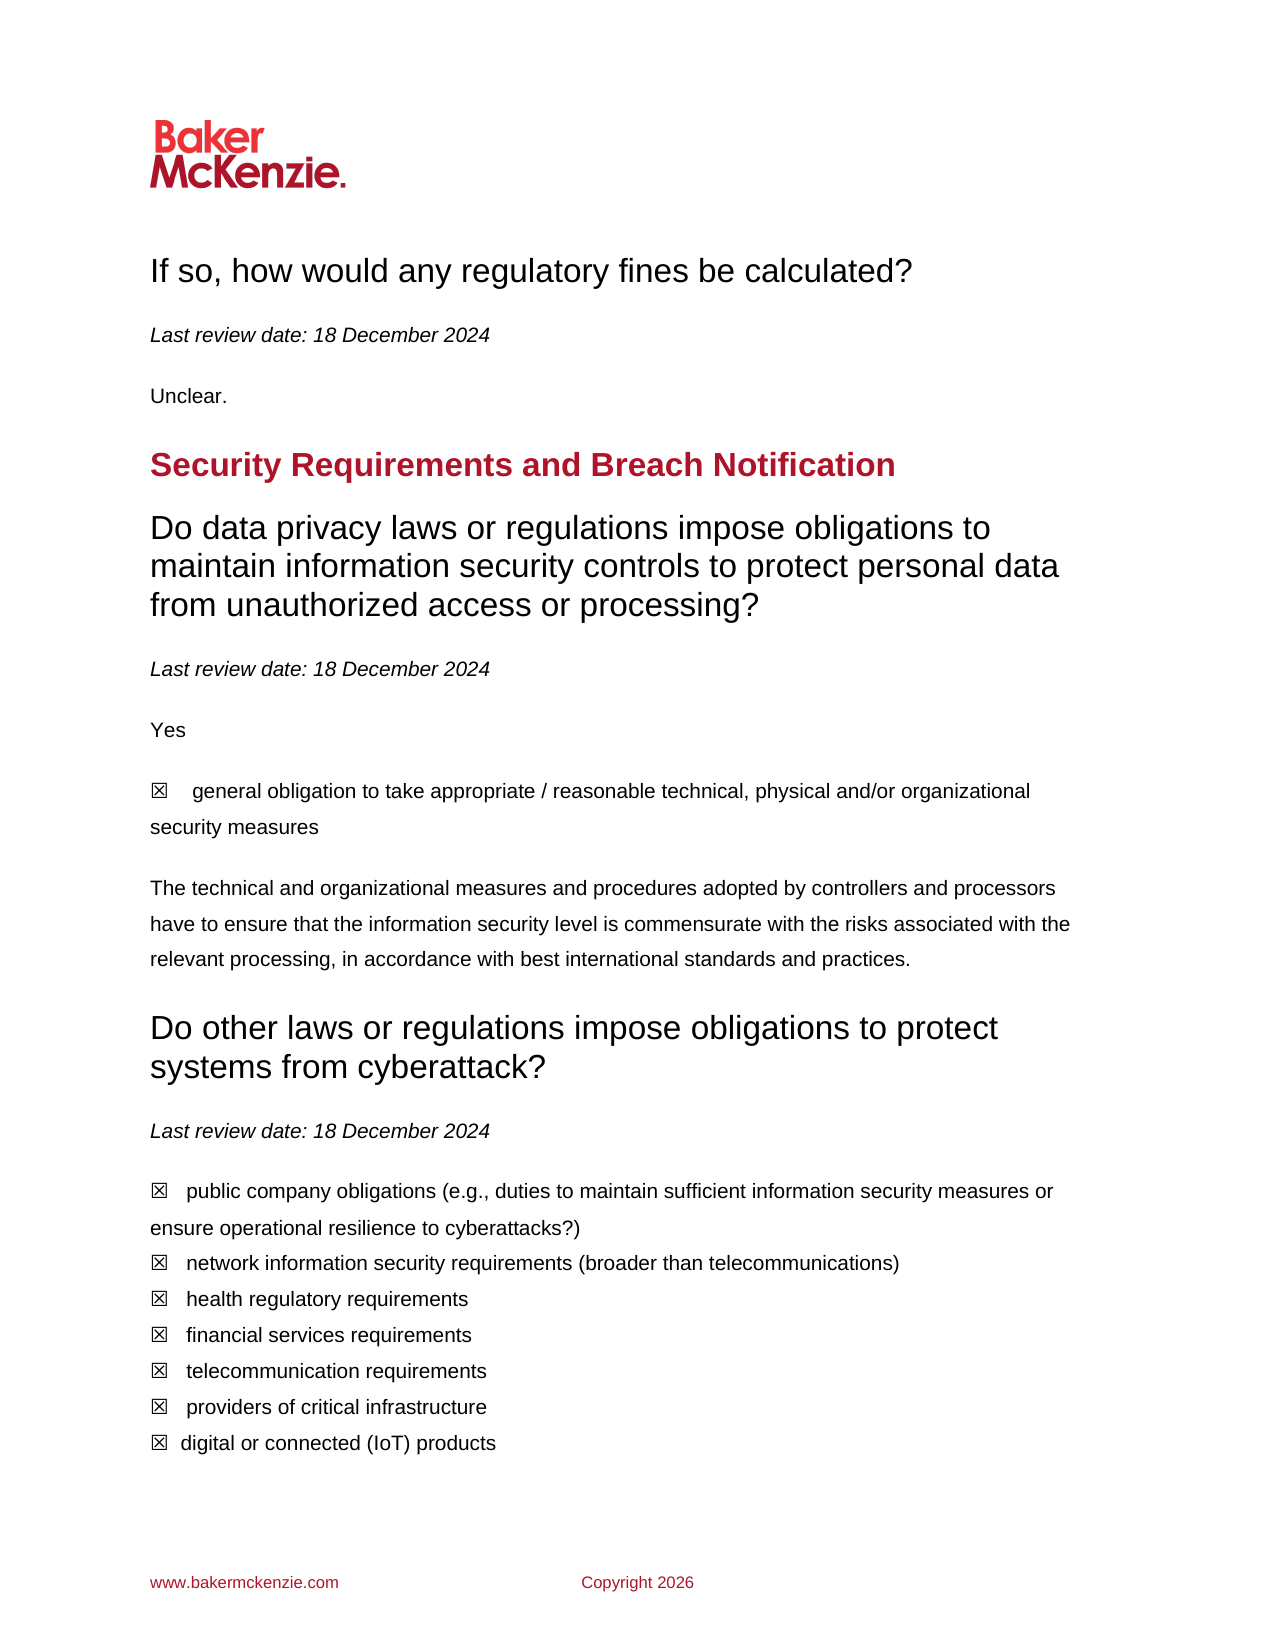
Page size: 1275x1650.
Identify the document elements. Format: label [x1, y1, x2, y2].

picture [150, 120, 346, 189]
